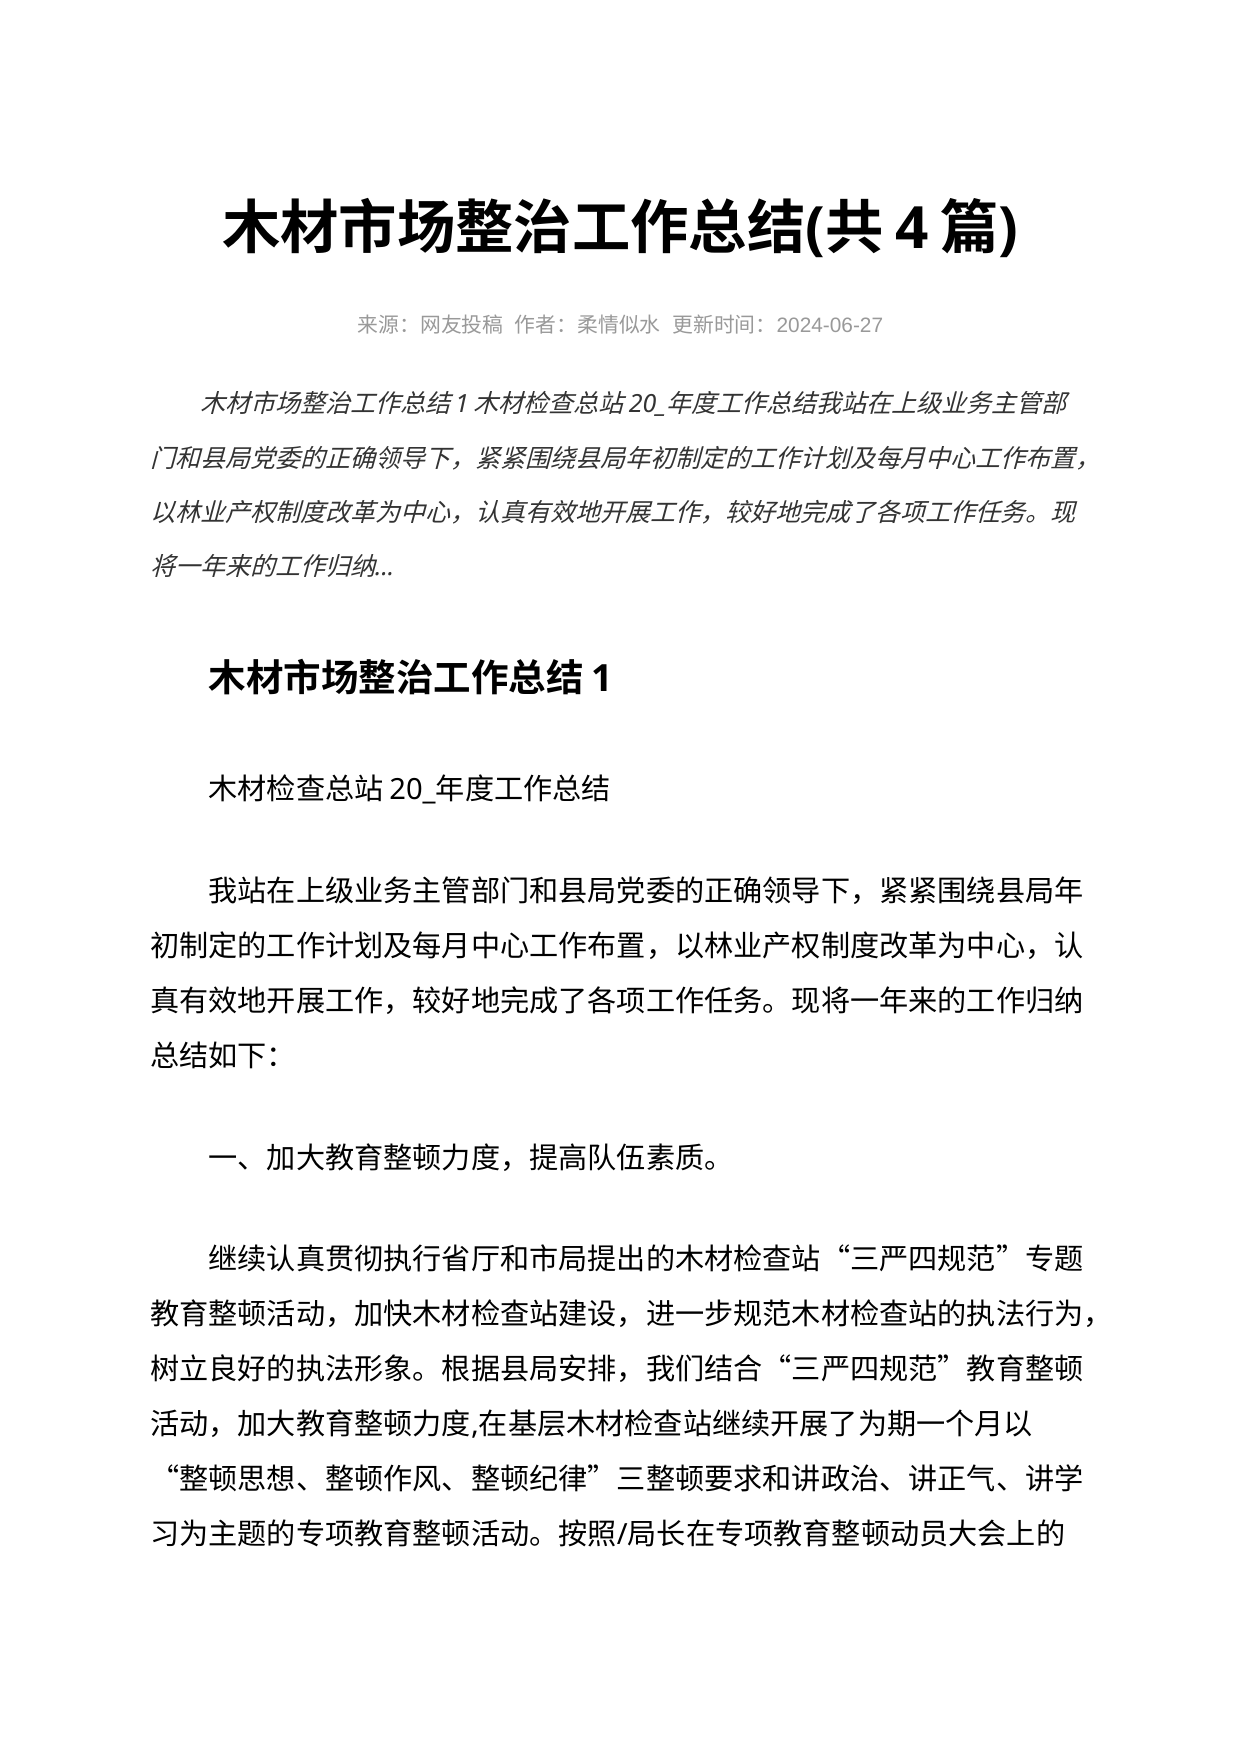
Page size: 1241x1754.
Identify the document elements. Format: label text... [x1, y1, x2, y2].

text 木材市场整治工作总结1木材检查总站20_年度工作总结我站在上级业务主管部门和县局党委的正确领导下，紧紧围绕县局年初制定的工作计划及每月中心工作布置，以林业产权制度改革为中心，认真有效地开展工作，较好地完成了各项工作任务。现将一年来的工作归纳... [150, 384, 1090, 583]
text 木材检查总站20_年度工作总结 [150, 766, 1090, 808]
text 一、加大教育整顿力度，提高队伍素质。 [150, 1134, 1090, 1176]
text 木材市场整治工作总结1 [150, 648, 1090, 703]
text 来源：网友投稿 作者：柔情似水 更新时间：2024-06-27 [150, 313, 1090, 337]
text 我站在上级业务主管部门和县局党委的正确领导下，紧紧围绕县局年初制定的工作计划及每月中心工作布置，以林业产权制度改革为中心，认真有效地开展工作，较好地完成了各项工作任务。现将一年来的工作归纳总结如下： [150, 868, 1090, 1075]
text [150, 1236, 1090, 1553]
subtitle 木材市场整治工作总结(共4篇) [150, 181, 1090, 266]
